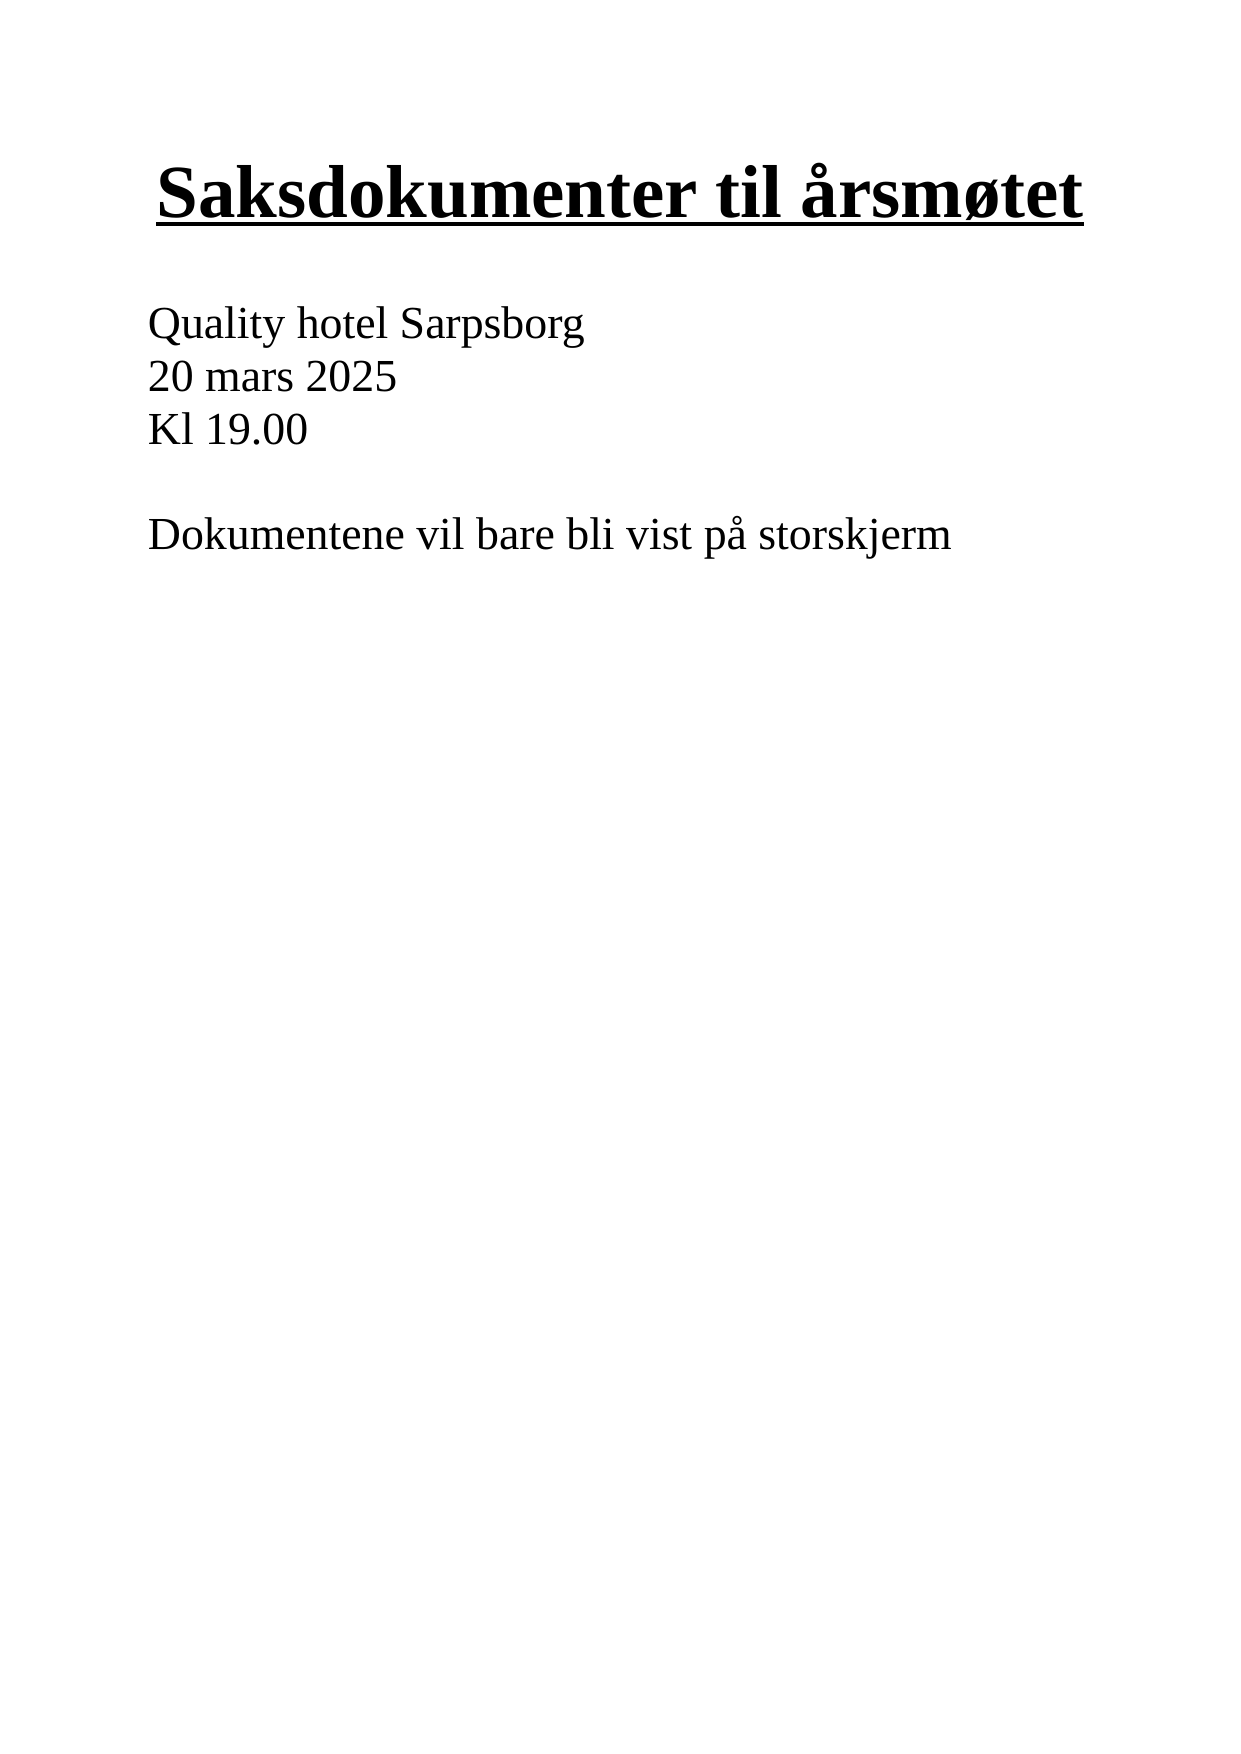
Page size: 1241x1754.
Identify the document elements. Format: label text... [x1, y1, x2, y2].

text Quality hotel Sarpsborg [148, 296, 1093, 349]
text Dokumentene vil bare bli vist på storskjerm [148, 507, 1093, 560]
text 20 mars 2025 [148, 349, 1093, 402]
text Saksdokumenter til årsmøtet [148, 148, 1093, 234]
text Kl 19.00 [148, 402, 1093, 454]
